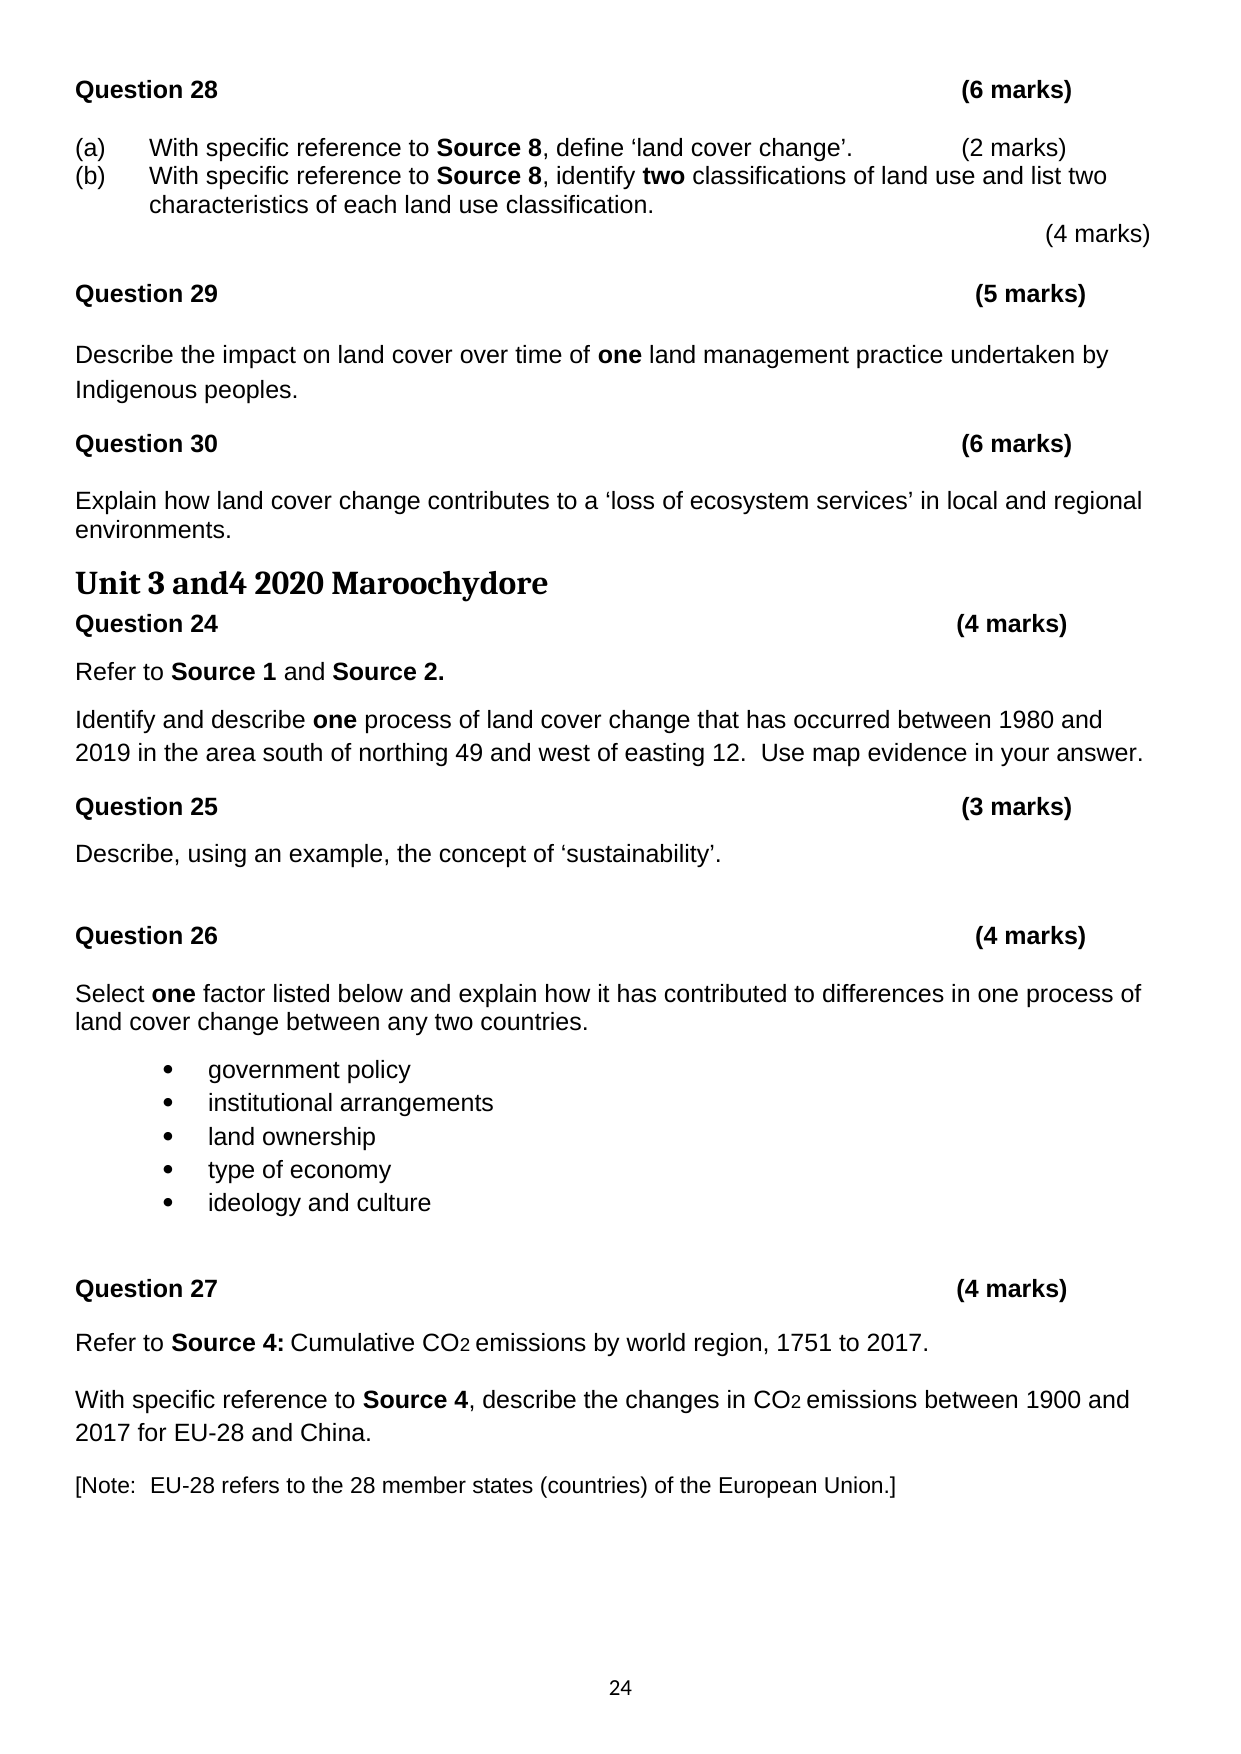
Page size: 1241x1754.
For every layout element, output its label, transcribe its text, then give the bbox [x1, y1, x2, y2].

text Question 25 (3 marks) [75, 791, 1165, 820]
list ideology and culture [164, 1188, 1165, 1217]
text (a) With specific reference to Source 8, define ‘land cover change’. (2 marks) [75, 132, 1165, 161]
text Identify and describe one process of land cover change that has occurred between 1980 and 2019 in the area south of northing 49 and west of easting 12. Use map evidence in your answer. [75, 704, 1165, 766]
text Select one factor listed below and explain how it has contributed to differences in one process of land cover change between any two countries. [75, 979, 1165, 1036]
text [Note: EU-28 refers to the 28 member states (countries) of the European Union.] [75, 1472, 1165, 1498]
text Describe the impact on land cover over time of one land management practice undertaken by Indigenous peoples. [75, 333, 1165, 404]
text Refer to Source 4: Cumulative CO2 emissions by world region, 1751 to 2017. [75, 1328, 1165, 1357]
text Explain how land cover change contributes to a ‘loss of ecosystem services’ in local and regional environments. [75, 486, 1165, 544]
text Question 27 (4 marks) [75, 1274, 1165, 1303]
list institutional arrangements [164, 1088, 1165, 1117]
text Question 30 (6 marks) [75, 429, 1165, 458]
list type of economy [164, 1155, 1165, 1183]
list land ownership [164, 1122, 1165, 1150]
text Question 24 (4 marks) [75, 609, 1165, 637]
text Question 28 (6 marks) [75, 75, 1165, 104]
text (4 marks) [149, 219, 1151, 247]
text Refer to Source 1 and Source 2. [75, 657, 1165, 685]
text Question 26 (4 marks) [75, 921, 1195, 950]
text Question 29 (5 marks) [75, 273, 1165, 308]
list government policy [164, 1055, 1165, 1084]
subtitle Unit 3 and4 2020 Maroochydore [75, 565, 1165, 603]
list Describe, using an example, the concept of ‘sustainability’. [75, 839, 1165, 868]
list With specific reference to Source 8, identify two classifications of land use and list two characteristics of each land use classification. [75, 161, 1165, 219]
text With specific reference to Source 4, describe the changes in CO2 emissions between 1900 and 2017 for EU-28 and China. [75, 1385, 1165, 1447]
